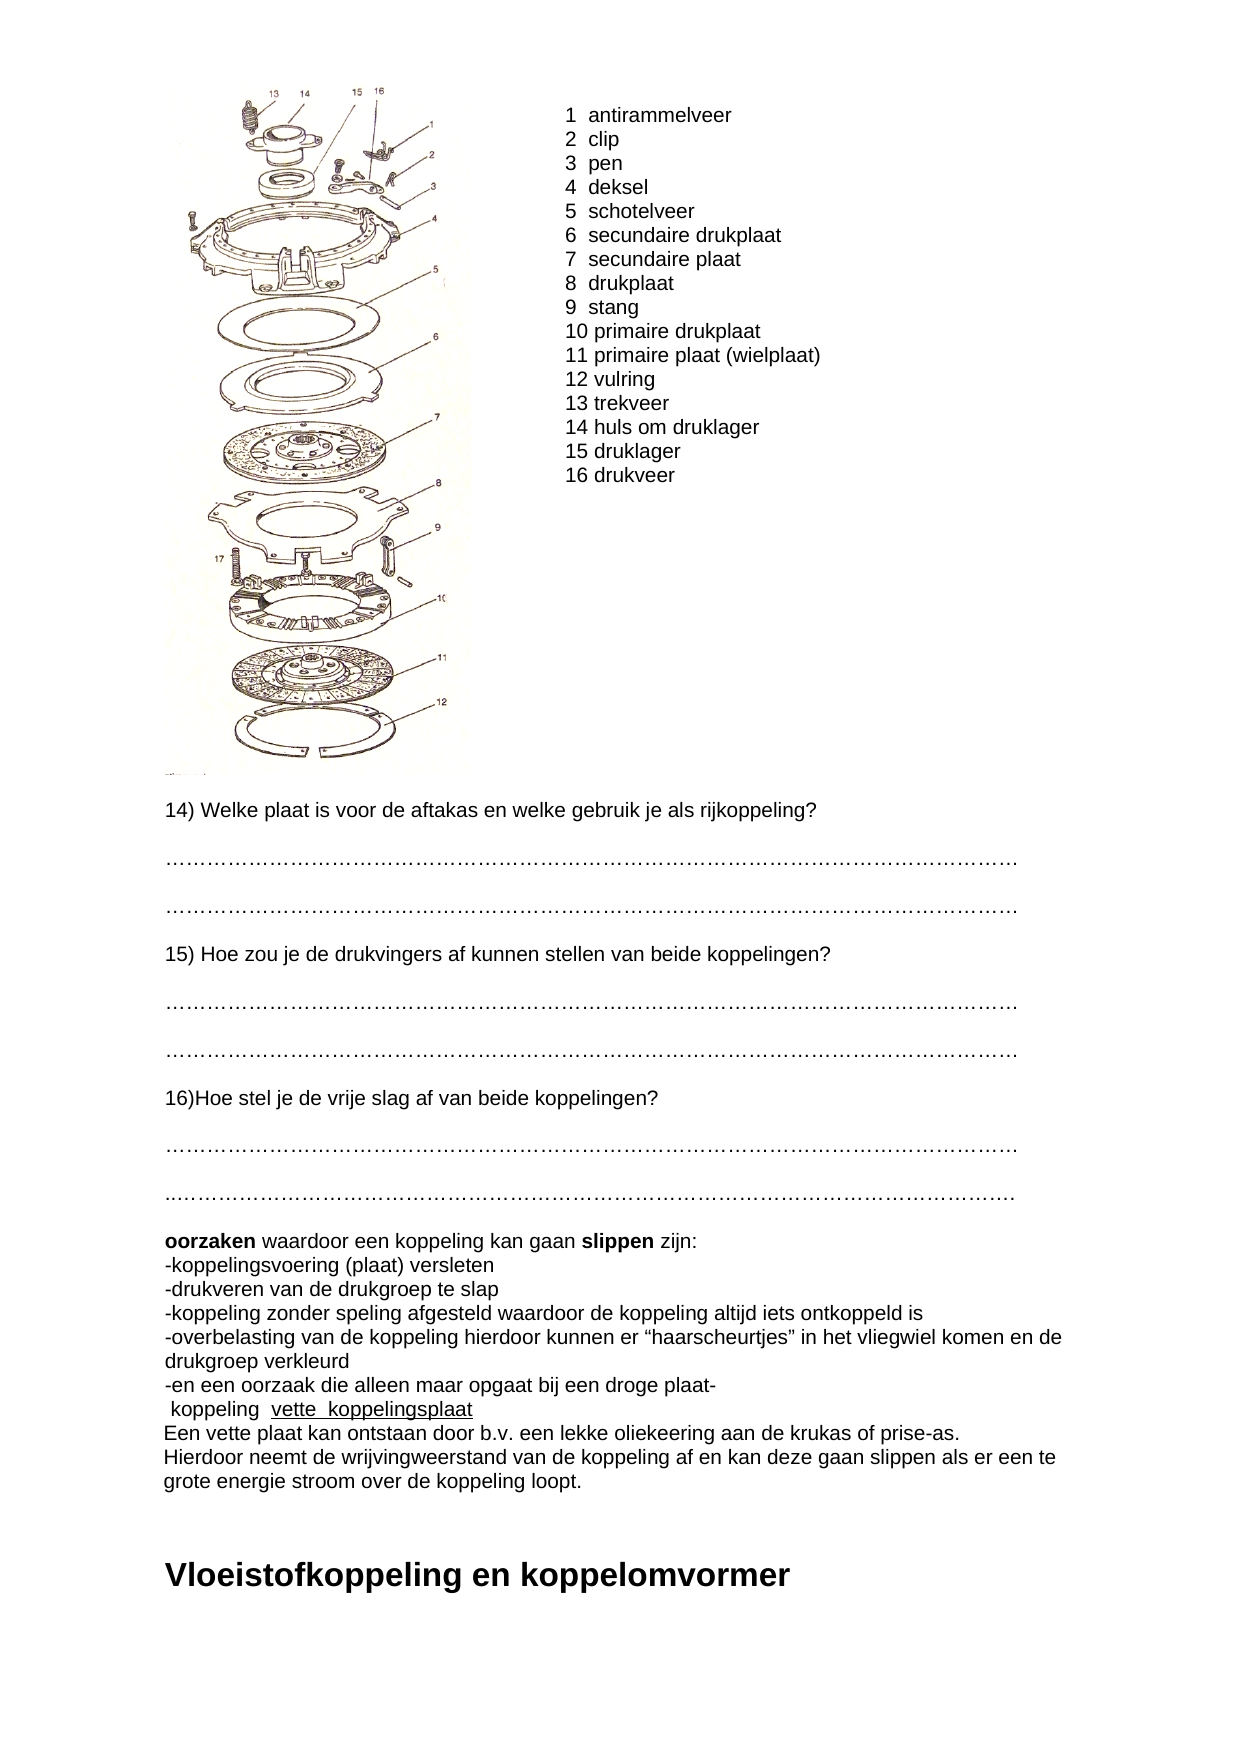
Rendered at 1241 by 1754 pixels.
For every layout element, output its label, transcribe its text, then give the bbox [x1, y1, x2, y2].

text Een vette plaat kan ontstaan door b.v. een lekke oliekeering aan de krukas of prise-as. [89, 1421, 1078, 1445]
text 8 drukplaat [472, 271, 1115, 295]
text …………………………………………………………………………………………………………… [164, 846, 1115, 870]
text 1 antirammelveer [472, 103, 1115, 127]
text 10 primaire drukplaat [472, 319, 1115, 343]
text 16)Hoe stel je de vrije slag af van beide koppelingen? [164, 1085, 1183, 1109]
text 5 schotelveer [472, 199, 1115, 223]
text 15) Hoe zou je de drukvingers af kunnen stellen van beide koppelingen? [164, 942, 1115, 966]
text -drukveren van de drukgroep te slap [164, 1277, 1078, 1301]
text …………………………………………………………………………………………………………… [164, 1133, 1183, 1157]
text 3 pen [472, 151, 1115, 175]
text 7 secundaire plaat [472, 247, 1115, 271]
text -overbelasting van de koppeling hierdoor kunnen er “haarscheurtjes” in het vliegwiel komen en de drukgroep verkleurd [164, 1325, 1078, 1373]
text Hierdoor neemt de wrijvingweerstand van de koppeling af en kan deze gaan slippen als er een te grote energie stroom over de koppeling loopt. [163, 1445, 1078, 1493]
text 13 trekveer [472, 391, 1115, 414]
text -koppelingsvoering (plaat) versleten [164, 1253, 1078, 1277]
text 6 secundaire drukplaat [472, 223, 1115, 247]
text 4 deksel [472, 175, 1115, 199]
text …………………………………………………………………………………………………………… [164, 989, 1115, 1013]
text 11 primaire plaat (wielplaat) [472, 343, 1115, 367]
text ..…………………………………………………………………………………………………………. [164, 1181, 1183, 1205]
text koppeling vette koppelingsplaat [164, 1397, 1078, 1421]
text …………………………………………………………………………………………………………… [164, 894, 1115, 918]
text …………………………………………………………………………………………………………… [164, 1037, 1115, 1061]
text 12 vulring [472, 367, 1115, 391]
text 14 huls om druklager [472, 414, 1115, 438]
text 16 drukveer [472, 462, 1115, 486]
text -en een oorzaak die alleen maar opgaat bij een droge plaat- [164, 1373, 1078, 1397]
text Vloeistofkoppeling en koppelomvormer [164, 1555, 1078, 1593]
text -koppeling zonder speling afgesteld waardoor de koppeling altijd iets ontkoppeld is [164, 1301, 1078, 1325]
text oorzaken waardoor een koppeling kan gaan slippen zijn: [164, 1229, 1078, 1253]
text 15 druklager [472, 438, 1115, 462]
text 9 stang [472, 295, 1115, 319]
text 2 clip [472, 127, 1115, 151]
text 14) Welke plaat is voor de aftakas en welke gebruik je als rijkoppeling? [164, 798, 1115, 822]
